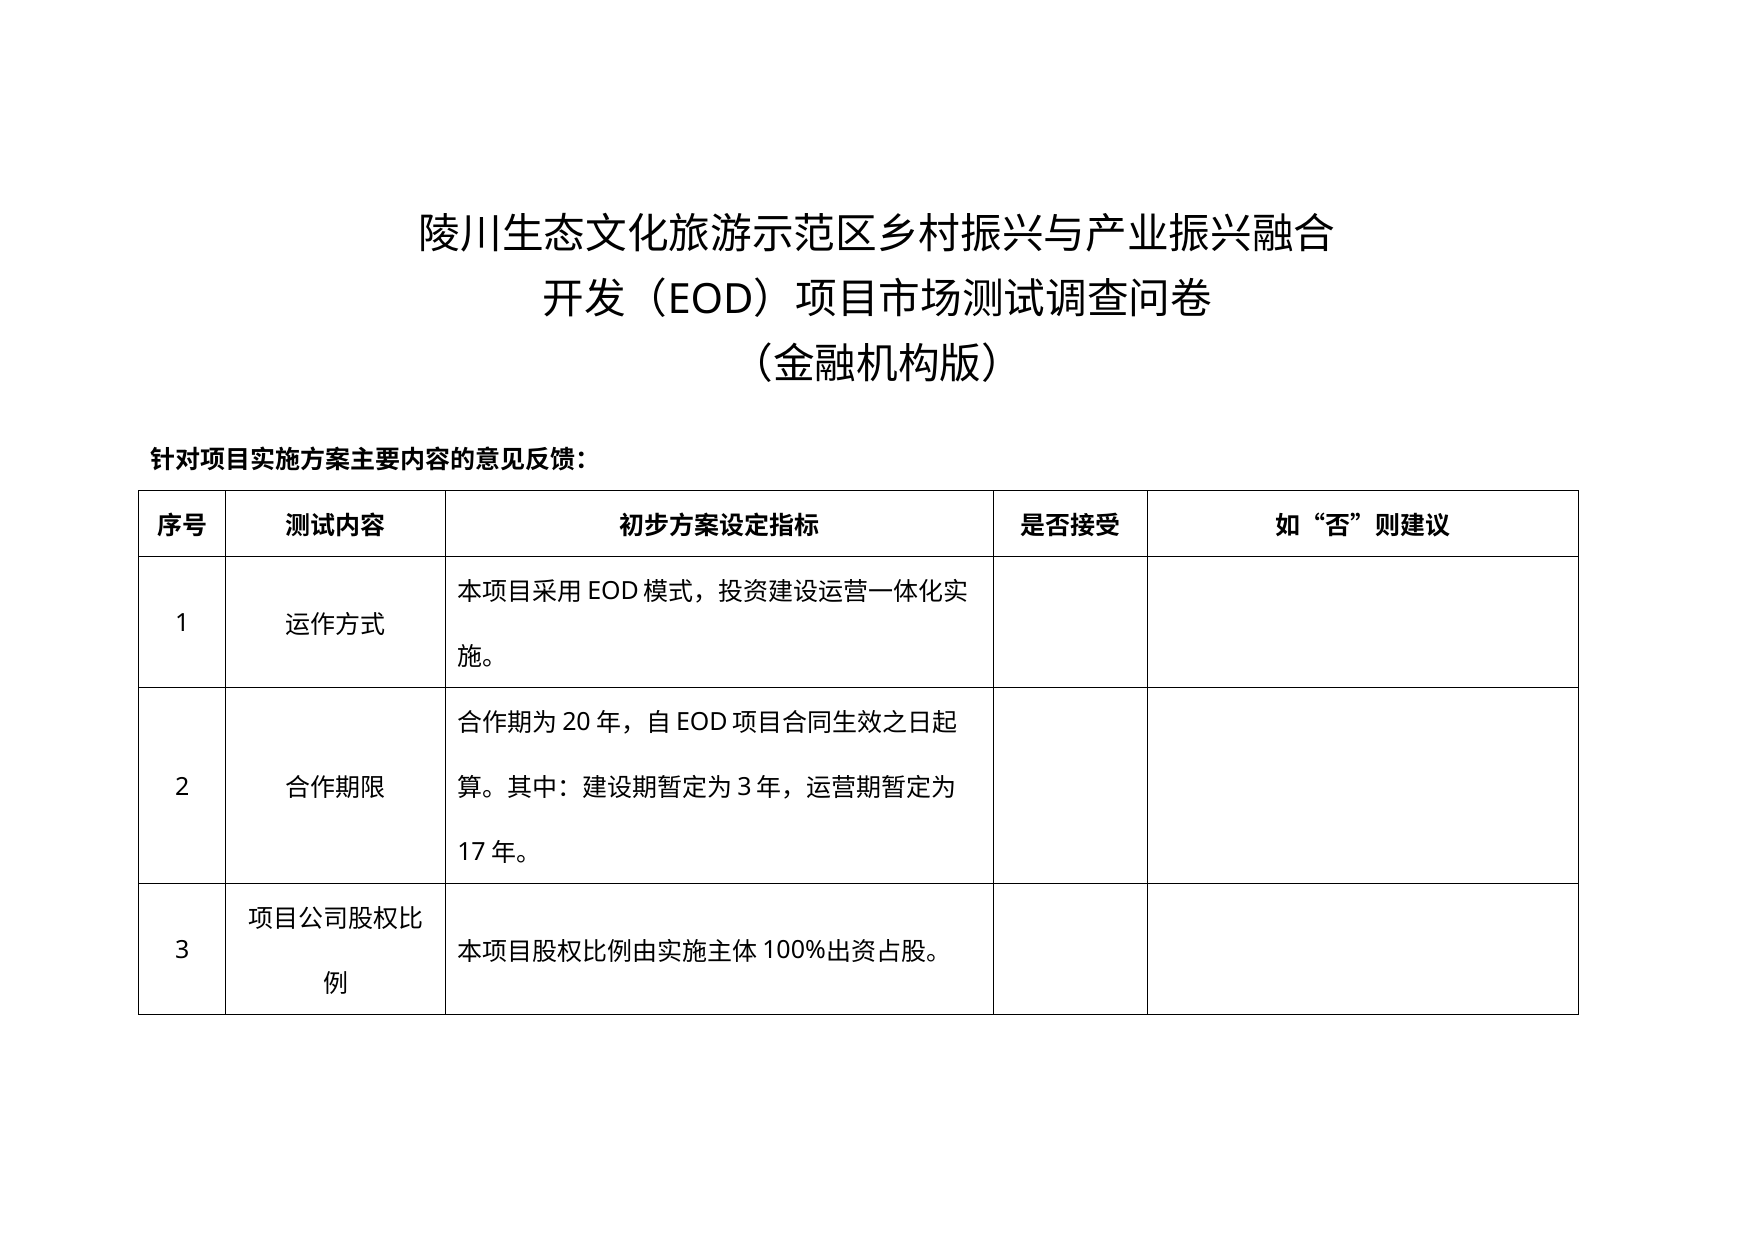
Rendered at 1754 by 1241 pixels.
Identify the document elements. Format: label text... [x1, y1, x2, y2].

table_header 测试内容 [226, 491, 445, 556]
table_cell 本项目采用EOD模式，投资建设运营一体化实施。 [446, 557, 993, 687]
text 针对项目实施方案主要内容的意见反馈： [150, 425, 1604, 490]
table_cell 本项目股权比例由实施主体100%出资占股。 [446, 884, 993, 1014]
table_cell 合作期为20年，自EOD项目合同生效之日起算。其中：建设期暂定为3年，运营期暂定为17年。 [446, 688, 993, 883]
table_cell 2 [139, 688, 225, 883]
table_cell 合作期限 [226, 688, 445, 883]
table_header 序号 [139, 491, 225, 556]
text （金融机构版） [150, 328, 1604, 393]
table_cell 运作方式 [226, 557, 445, 687]
text 陵川生态文化旅游示范区乡村振兴与产业振兴融合 [150, 198, 1604, 263]
table_cell [1148, 884, 1578, 1014]
table_header 初步方案设定指标 [446, 491, 993, 556]
table_cell [994, 884, 1147, 1014]
table_cell [1148, 688, 1578, 883]
table_cell [994, 557, 1147, 687]
table_cell 项目公司股权比例 [226, 884, 445, 1014]
table_cell 3 [139, 884, 225, 1014]
table_cell [1148, 557, 1578, 687]
table_cell [994, 688, 1147, 883]
table_header 如“否”则建议 [1148, 491, 1578, 556]
table_cell 1 [139, 557, 225, 687]
text 开发（EOD）项目市场测试调查问卷 [150, 263, 1604, 328]
table_header 是否接受 [994, 491, 1147, 556]
